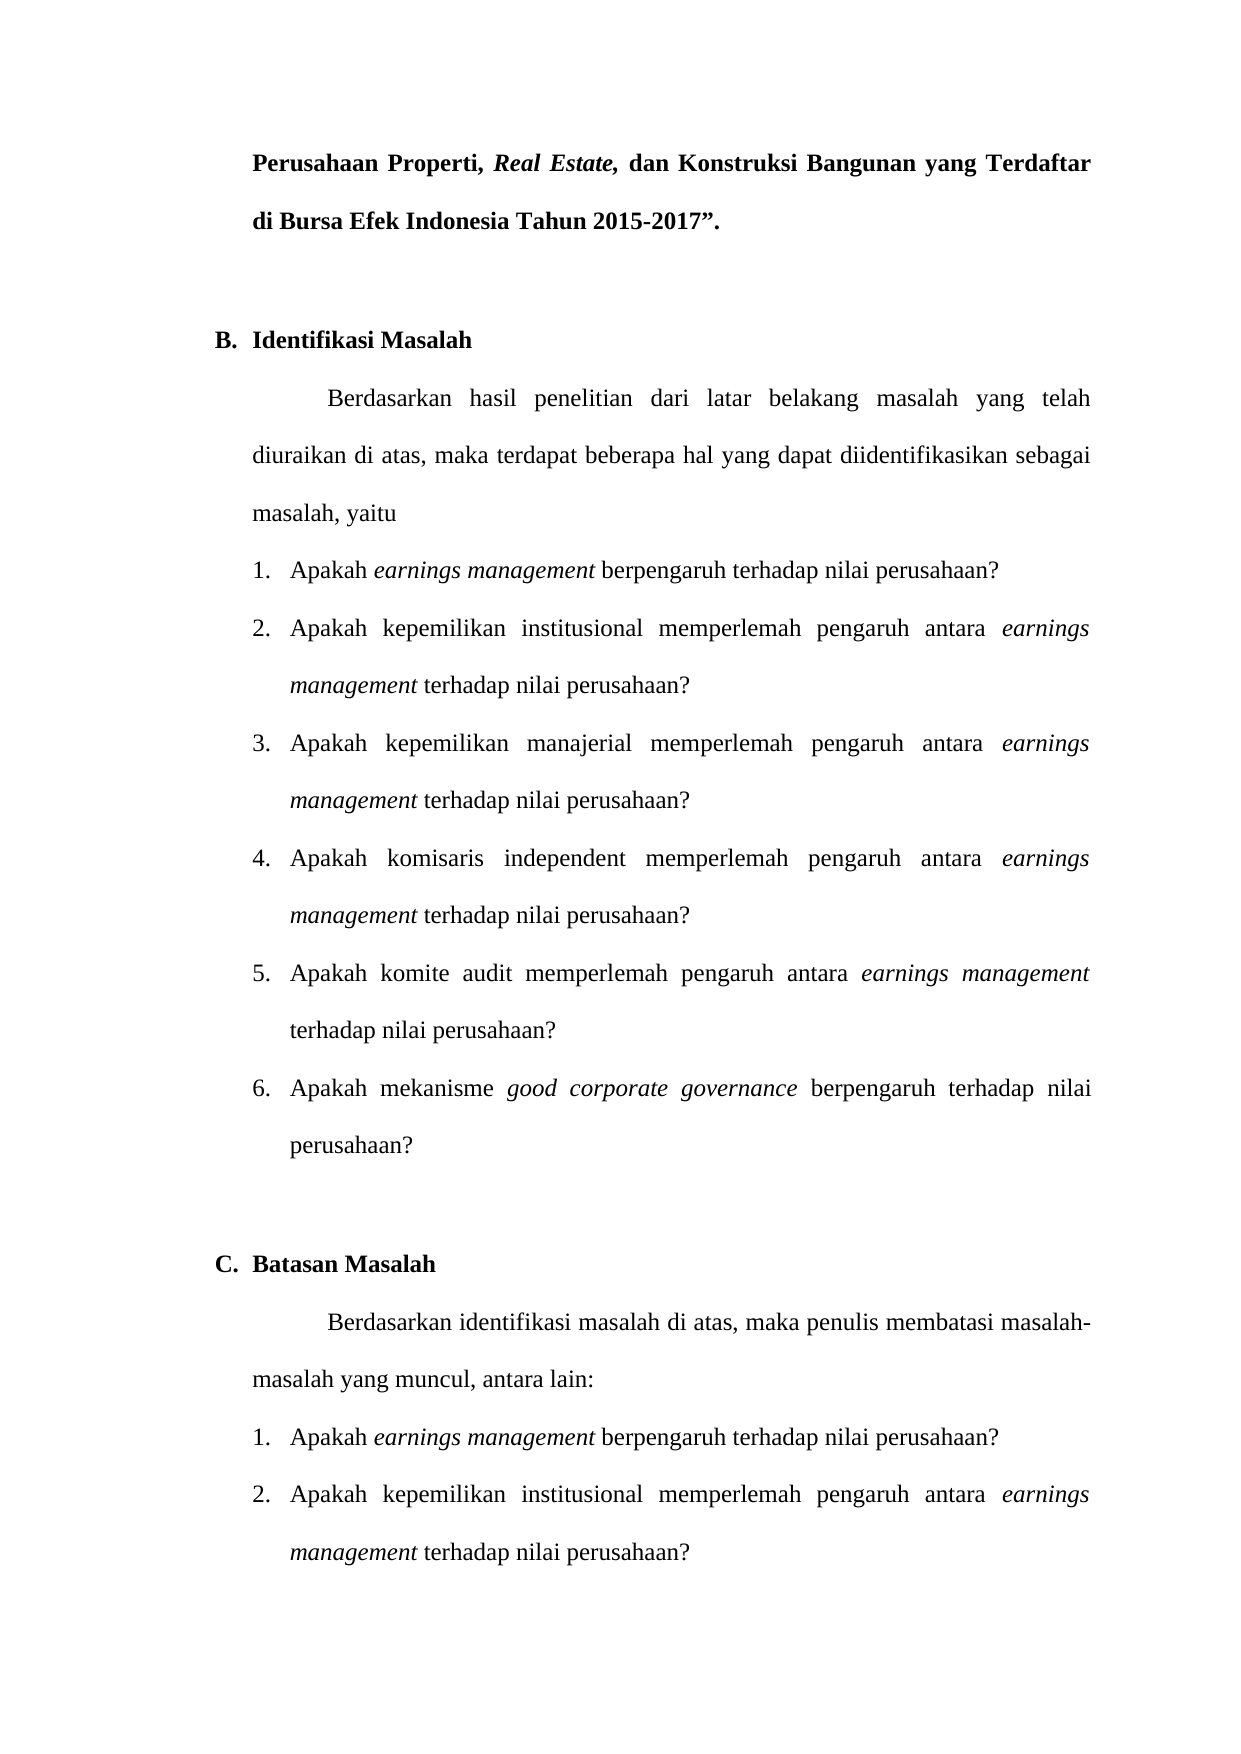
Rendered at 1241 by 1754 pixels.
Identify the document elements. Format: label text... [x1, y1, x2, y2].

subtitle Batasan Masalah [214, 1249, 1092, 1278]
list Apakah komisaris independent memperlemah pengaruh antara earnings management terhadap nilai perusahaan? [252, 843, 1092, 929]
list Apakah kepemilikan institusional memperlemah pengaruh antara earnings management terhadap nilai perusahaan? [252, 613, 1092, 699]
list Apakah earnings management berpengaruh terhadap nilai perusahaan? [252, 1422, 1092, 1451]
text Berdasarkan hasil penelitian dari latar belakang masalah yang telah diuraikan di atas, maka terdapat beberapa hal yang dapat diidentifikasikan sebagai masalah, yaitu [252, 383, 1092, 526]
subtitle Identifikasi Masalah [214, 325, 1092, 354]
list Apakah kepemilikan manajerial memperlemah pengaruh antara earnings management terhadap nilai perusahaan? [252, 728, 1092, 814]
list Apakah komite audit memperlemah pengaruh antara earnings management terhadap nilai perusahaan? [252, 958, 1092, 1044]
text Berdasarkan identifikasi masalah di atas, maka penulis membatasi masalah-masalah yang muncul, antara lain: [252, 1307, 1092, 1393]
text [252, 148, 1092, 235]
list Apakah kepemilikan institusional memperlemah pengaruh antara earnings management terhadap nilai perusahaan? [252, 1479, 1092, 1566]
list Apakah earnings management berpengaruh terhadap nilai perusahaan? [252, 555, 1092, 584]
list Apakah mekanisme good corporate governance berpengaruh terhadap nilai perusahaan? [252, 1073, 1092, 1159]
